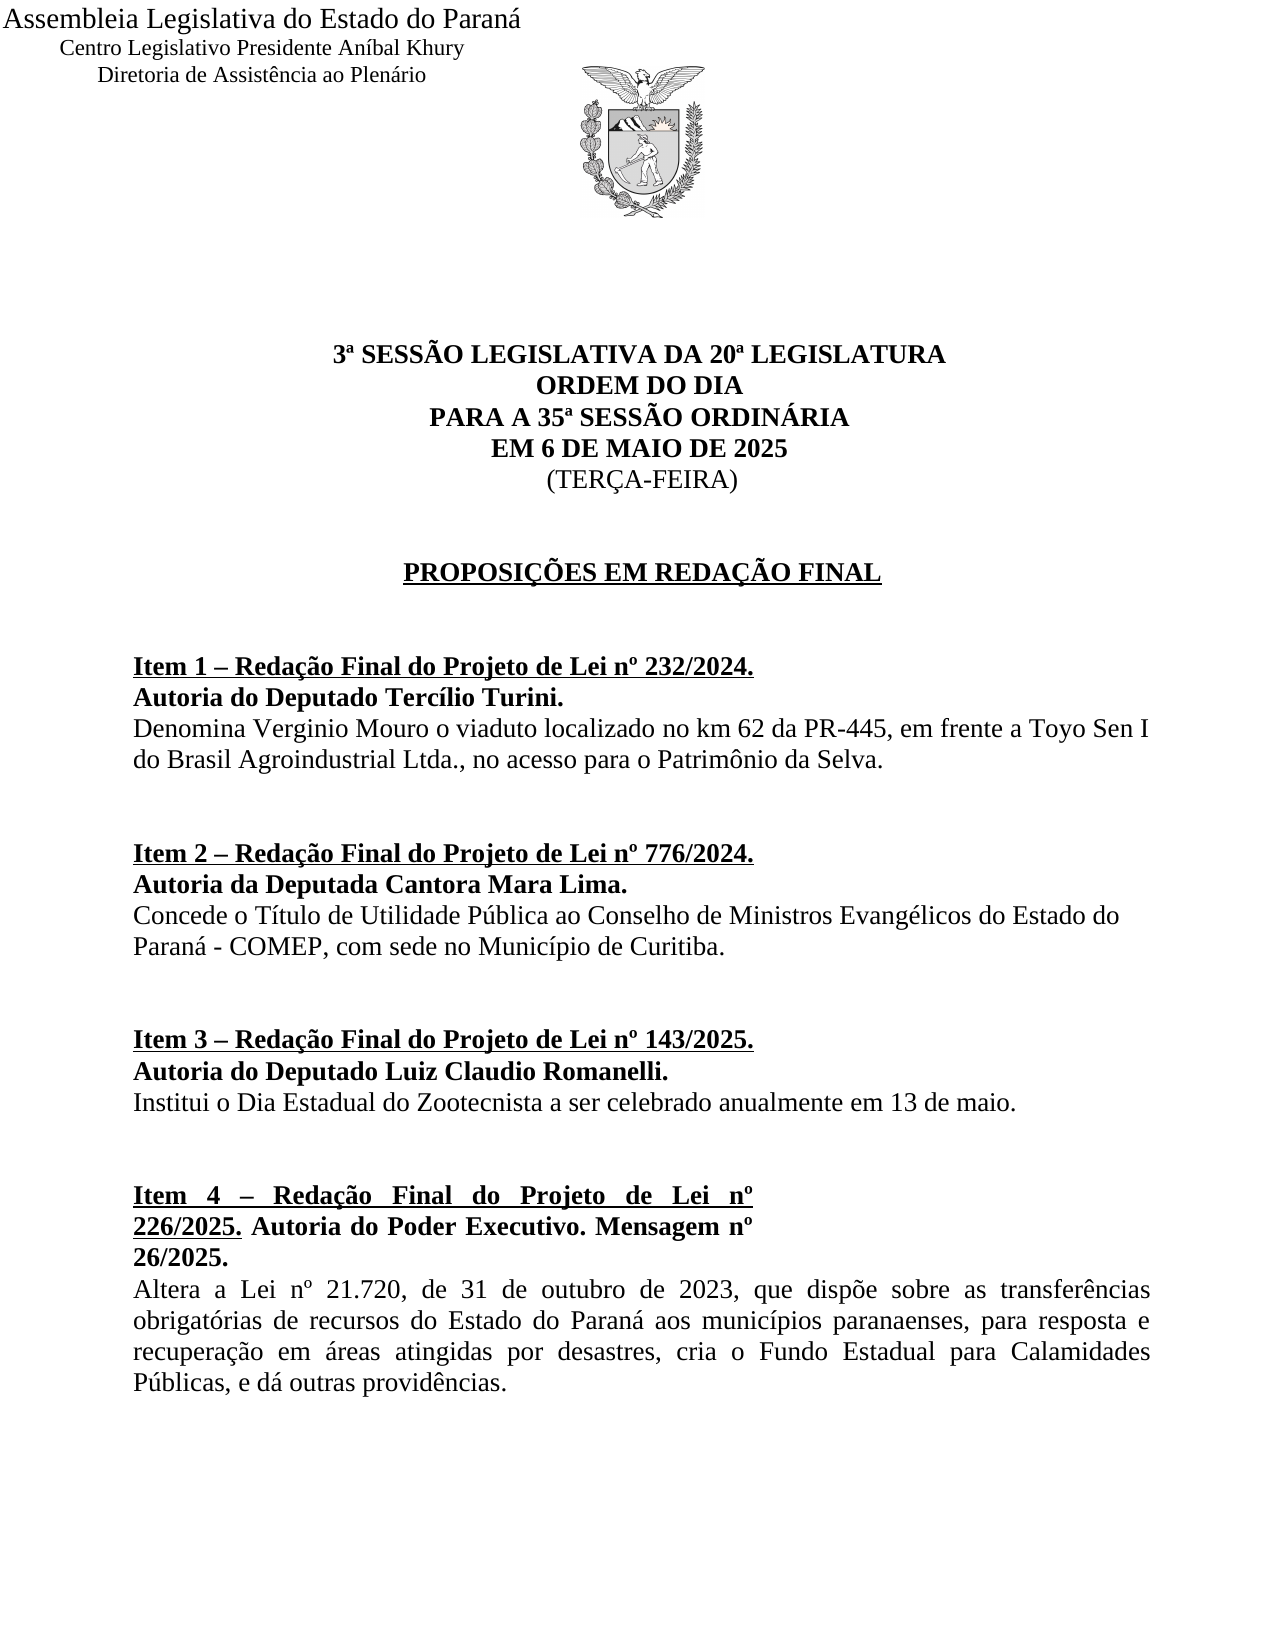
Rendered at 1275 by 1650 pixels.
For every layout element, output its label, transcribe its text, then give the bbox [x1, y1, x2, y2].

text PROPOSIÇÕES EM REDAÇÃO FINAL [292, 556, 993, 587]
text 3ª SESSÃO LEGISLATIVA DA 20ª LEGISLATURA ORDEM DO DIA [286, 338, 993, 401]
text (TERÇA-FEIRA) [292, 463, 993, 494]
text Item 3 – Redação Final do Projeto de Lei nº 143/2025. Autoria do Deputado Luiz Claudio Romanelli. [133, 1023, 778, 1086]
text Altera a Lei nº 21.720, de 31 de outubro de 2023, que dispõe sobre as transferências obrigatórias de recursos do Estado do Paraná aos municípios paranaenses, para resposta e recuperação em áreas atingidas por desastres, cria o Fundo Estadual para Calamidades Públicas, e dá outras providências. [133, 1273, 1152, 1397]
text PARA A 35ª SESSÃO ORDINÁRIA EM 6 DE MAIO DE 2025 [412, 401, 866, 463]
text Item 4 – Redação Final do Projeto de Lei nº 226/2025. Autoria do Poder Executivo. Mensagem nº 26/2025. [133, 1208, 753, 1273]
text Denomina Verginio Mouro o viaduto localizado no km 62 da PR-445, em frente a Toyo Sen I do Brasil Agroindustrial Ltda., no acesso para o Patrimônio da Selva. [133, 712, 1162, 774]
text Item 1 – Redação Final do Projeto de Lei nº 232/2024. Autoria do Deputado Tercílio Turini. [133, 650, 778, 712]
text Item 2 – Redação Final do Projeto de Lei nº 776/2024. Autoria da Deputada Cantora Mara Lima. [133, 837, 778, 899]
text Item 4 – Redação Final do Projeto de Lei nº 226/2025. Autoria do Poder Executivo. Mensagem nº 26/2025. [133, 1179, 753, 1206]
picture [580, 66, 705, 218]
text Concede o Título de Utilidade Pública ao Conselho de Ministros Evangélicos do Estado do Paraná - COMEP, com sede no Município de Curitiba. [133, 899, 1162, 961]
text Institui o Dia Estadual do Zootecnista a ser celebrado anualmente em 13 de maio. [133, 1086, 1162, 1117]
